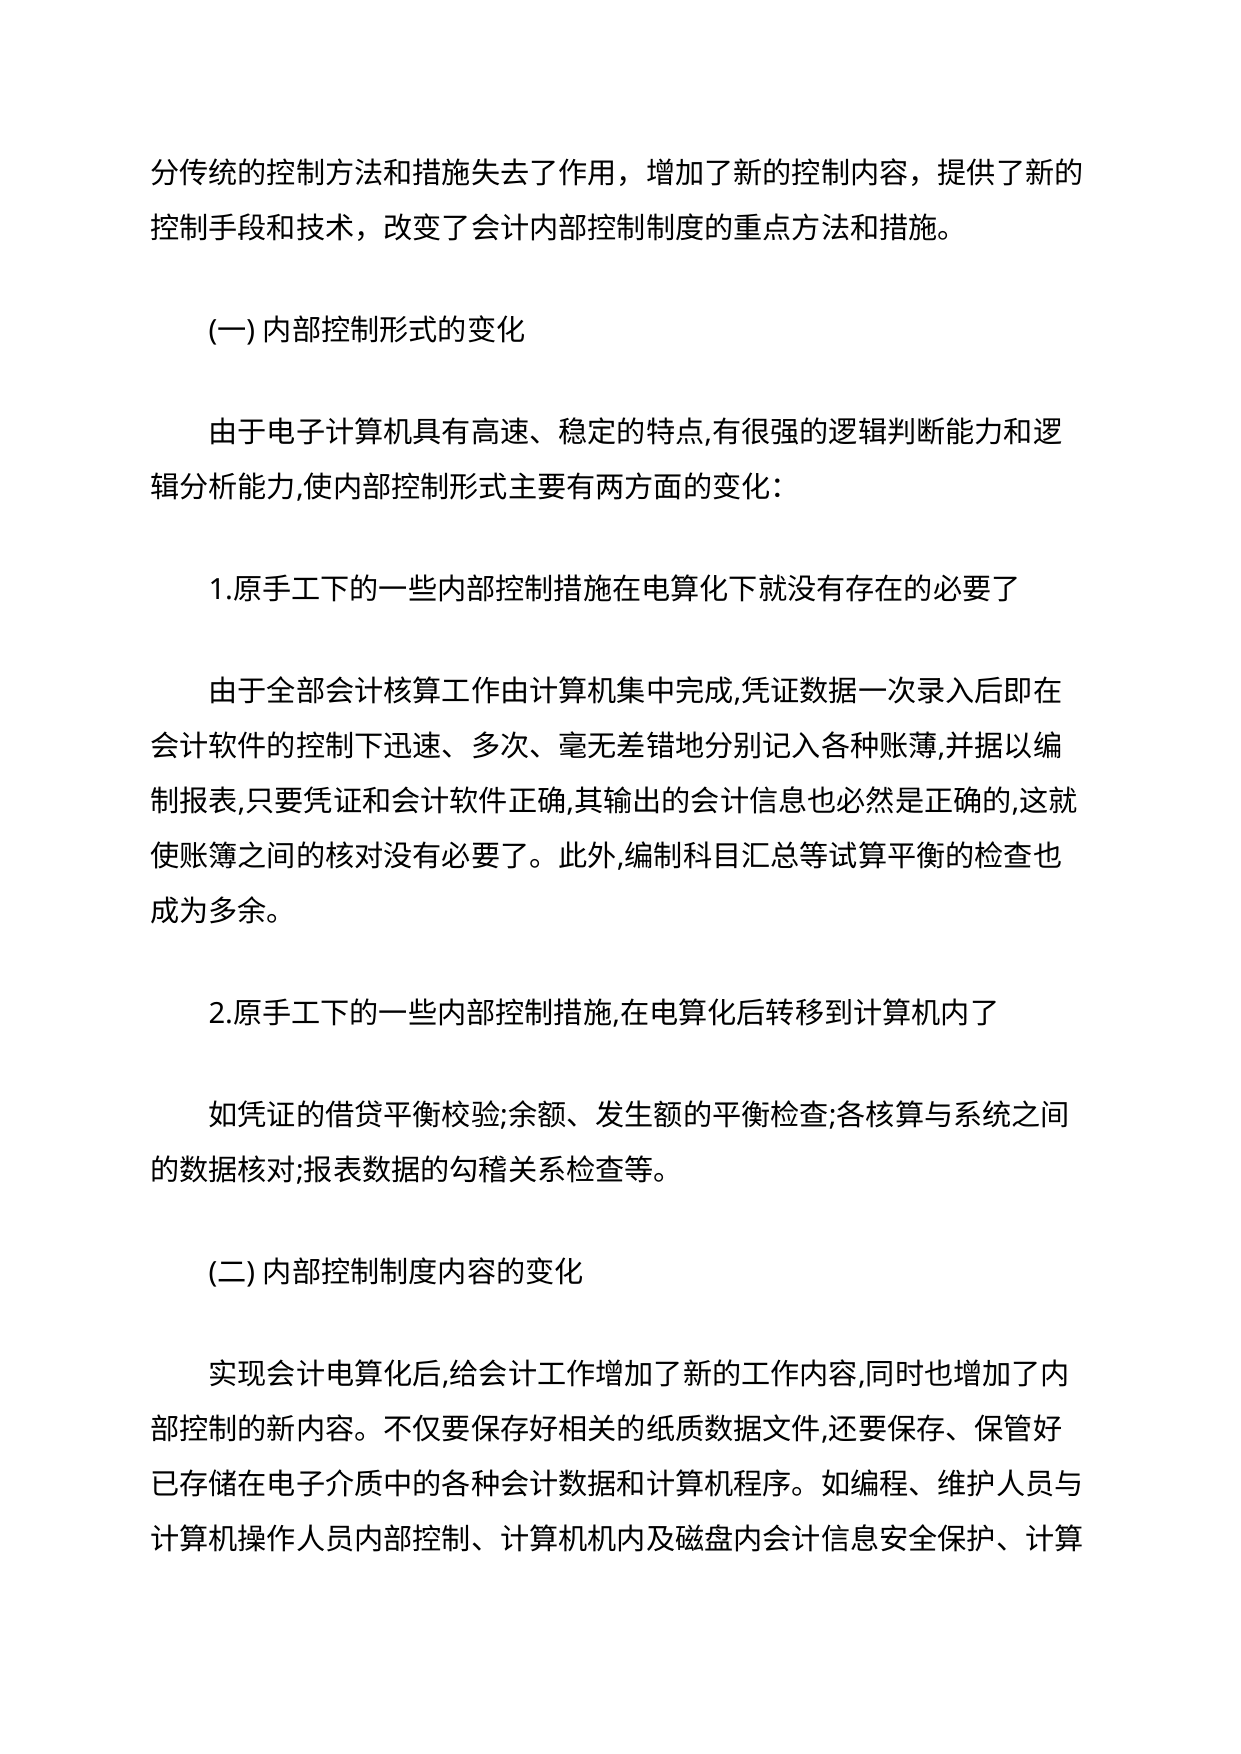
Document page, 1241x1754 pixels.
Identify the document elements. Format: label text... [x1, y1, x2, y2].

text 如凭证的借贷平衡校验;余额、发生额的平衡检查;各核算与系统之间的数据核对;报表数据的勾稽关系检查等。 [150, 1091, 1090, 1189]
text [150, 1350, 1090, 1557]
text (二) 内部控制制度内容的变化 [150, 1248, 1090, 1291]
text 1.原手工下的一些内部控制措施在电算化下就没有存在的必要了 [150, 566, 1090, 608]
text 由于电子计算机具有高速、稳定的特点,有很强的逻辑判断能力和逻辑分析能力,使内部控制形式主要有两方面的变化： [150, 409, 1090, 506]
text 由于全部会计核算工作由计算机集中完成,凭证数据一次录入后即在会计软件的控制下迅速、多次、毫无差错地分别记入各种账薄,并据以编制报表,只要凭证和会计软件正确,其输出的会计信息也必然是正确的,这就使账簿之间的核对没有必要了。此外,编制科目汇总等试算平衡的检查也成为多余。 [150, 668, 1090, 930]
text 2.原手工下的一些内部控制措施,在电算化后转移到计算机内了 [150, 989, 1090, 1032]
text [150, 150, 1090, 247]
text (一) 内部控制形式的变化 [150, 307, 1090, 349]
